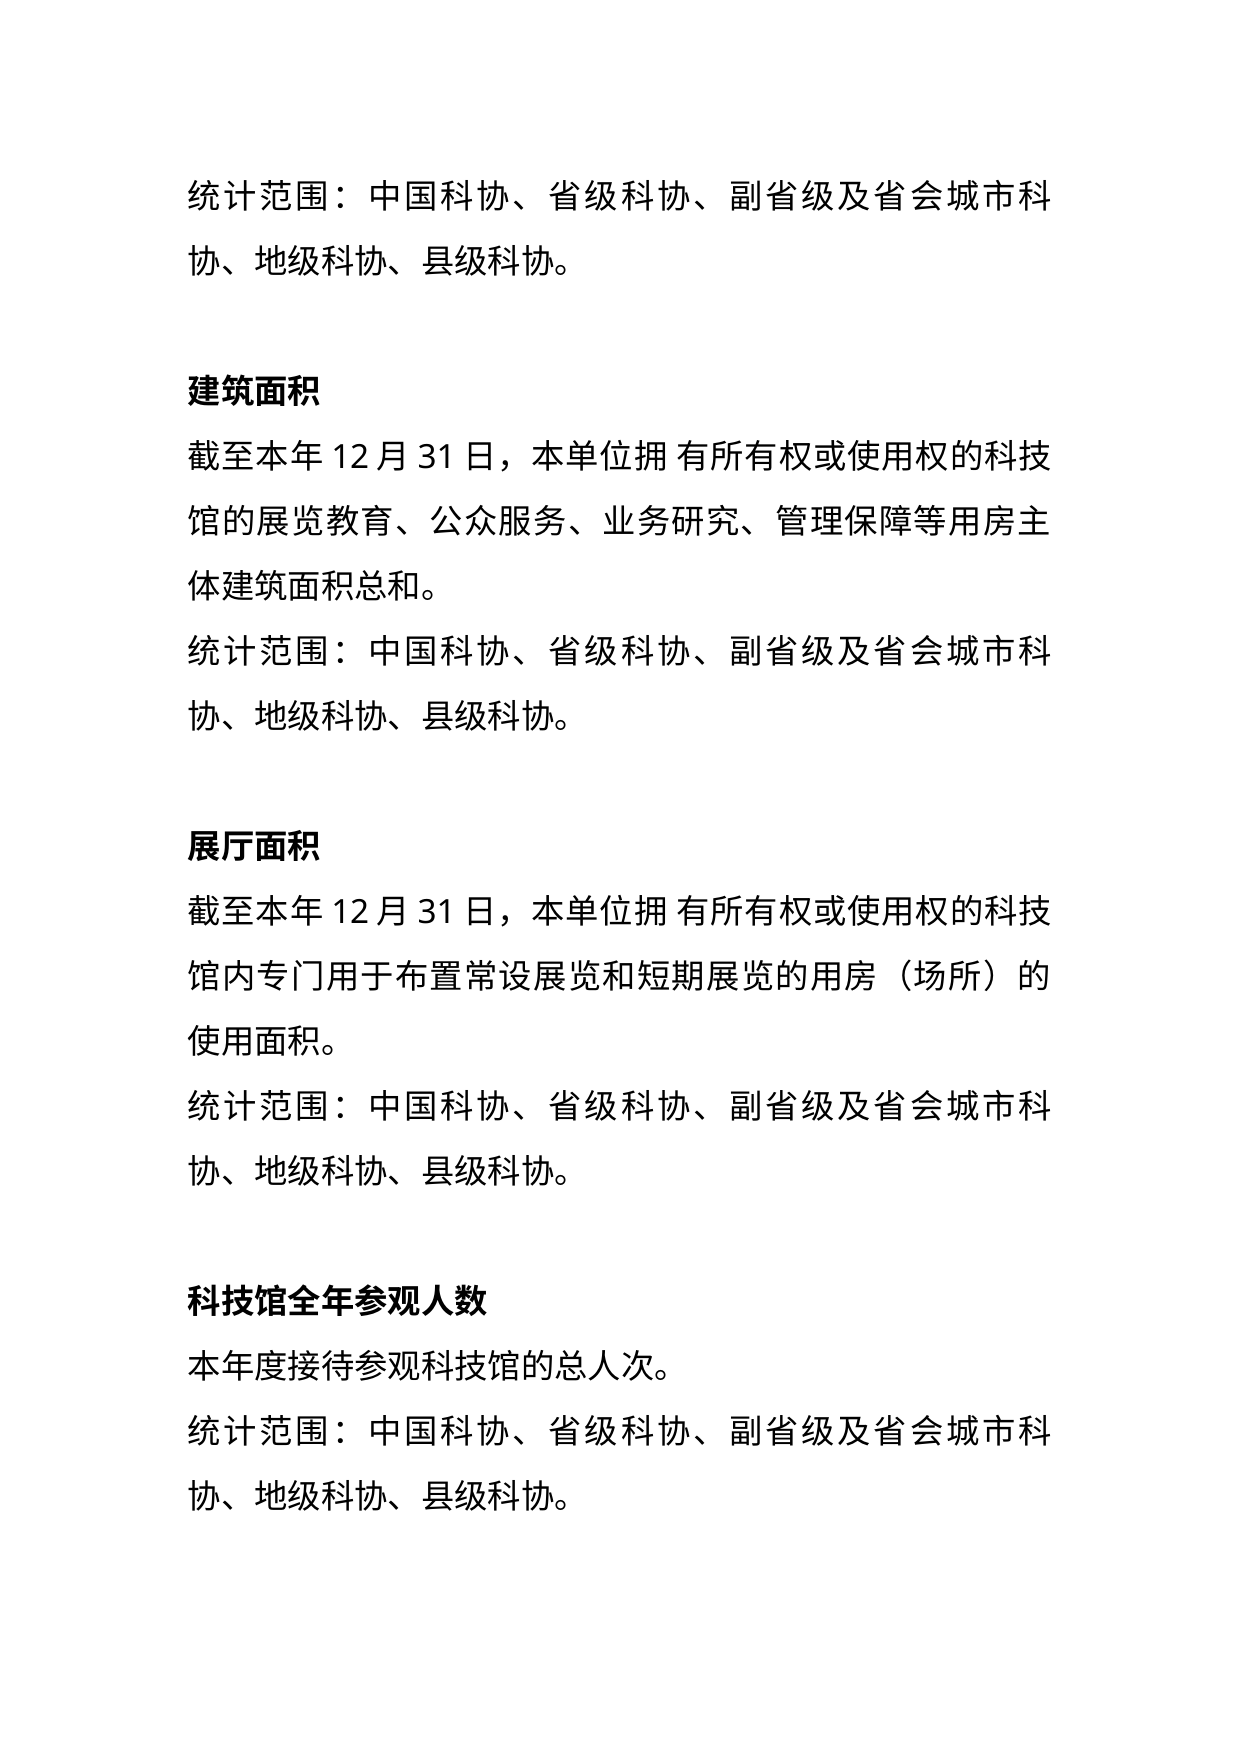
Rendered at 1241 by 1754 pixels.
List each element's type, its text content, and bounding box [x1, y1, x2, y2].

text 建筑面积 [187, 357, 1053, 422]
text 截至本年12月31日，本单位拥 有所有权或使用权的科技馆的展览教育、公众服务、业务研究、管理保障等用房主体建筑面积总和。 统计范围：中国科协、省级科协、副省级及省会城市科协、地级科协、县级科协。 [187, 422, 1053, 747]
text 科技馆全年参观人数 [187, 1267, 1053, 1332]
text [187, 162, 1053, 292]
text 展厅面积 [187, 812, 1053, 877]
text 截至本年12月31日，本单位拥 有所有权或使用权的科技馆内专门用于布置常设展览和短期展览的用房（场所）的使用面积。 统计范围：中国科协、省级科协、副省级及省会城市科协、地级科协、县级科协。 [187, 877, 1053, 1202]
text 本年度接待参观科技馆的总人次。 统计范围：中国科协、省级科协、副省级及省会城市科协、地级科协、县级科协。 [187, 1332, 1053, 1527]
